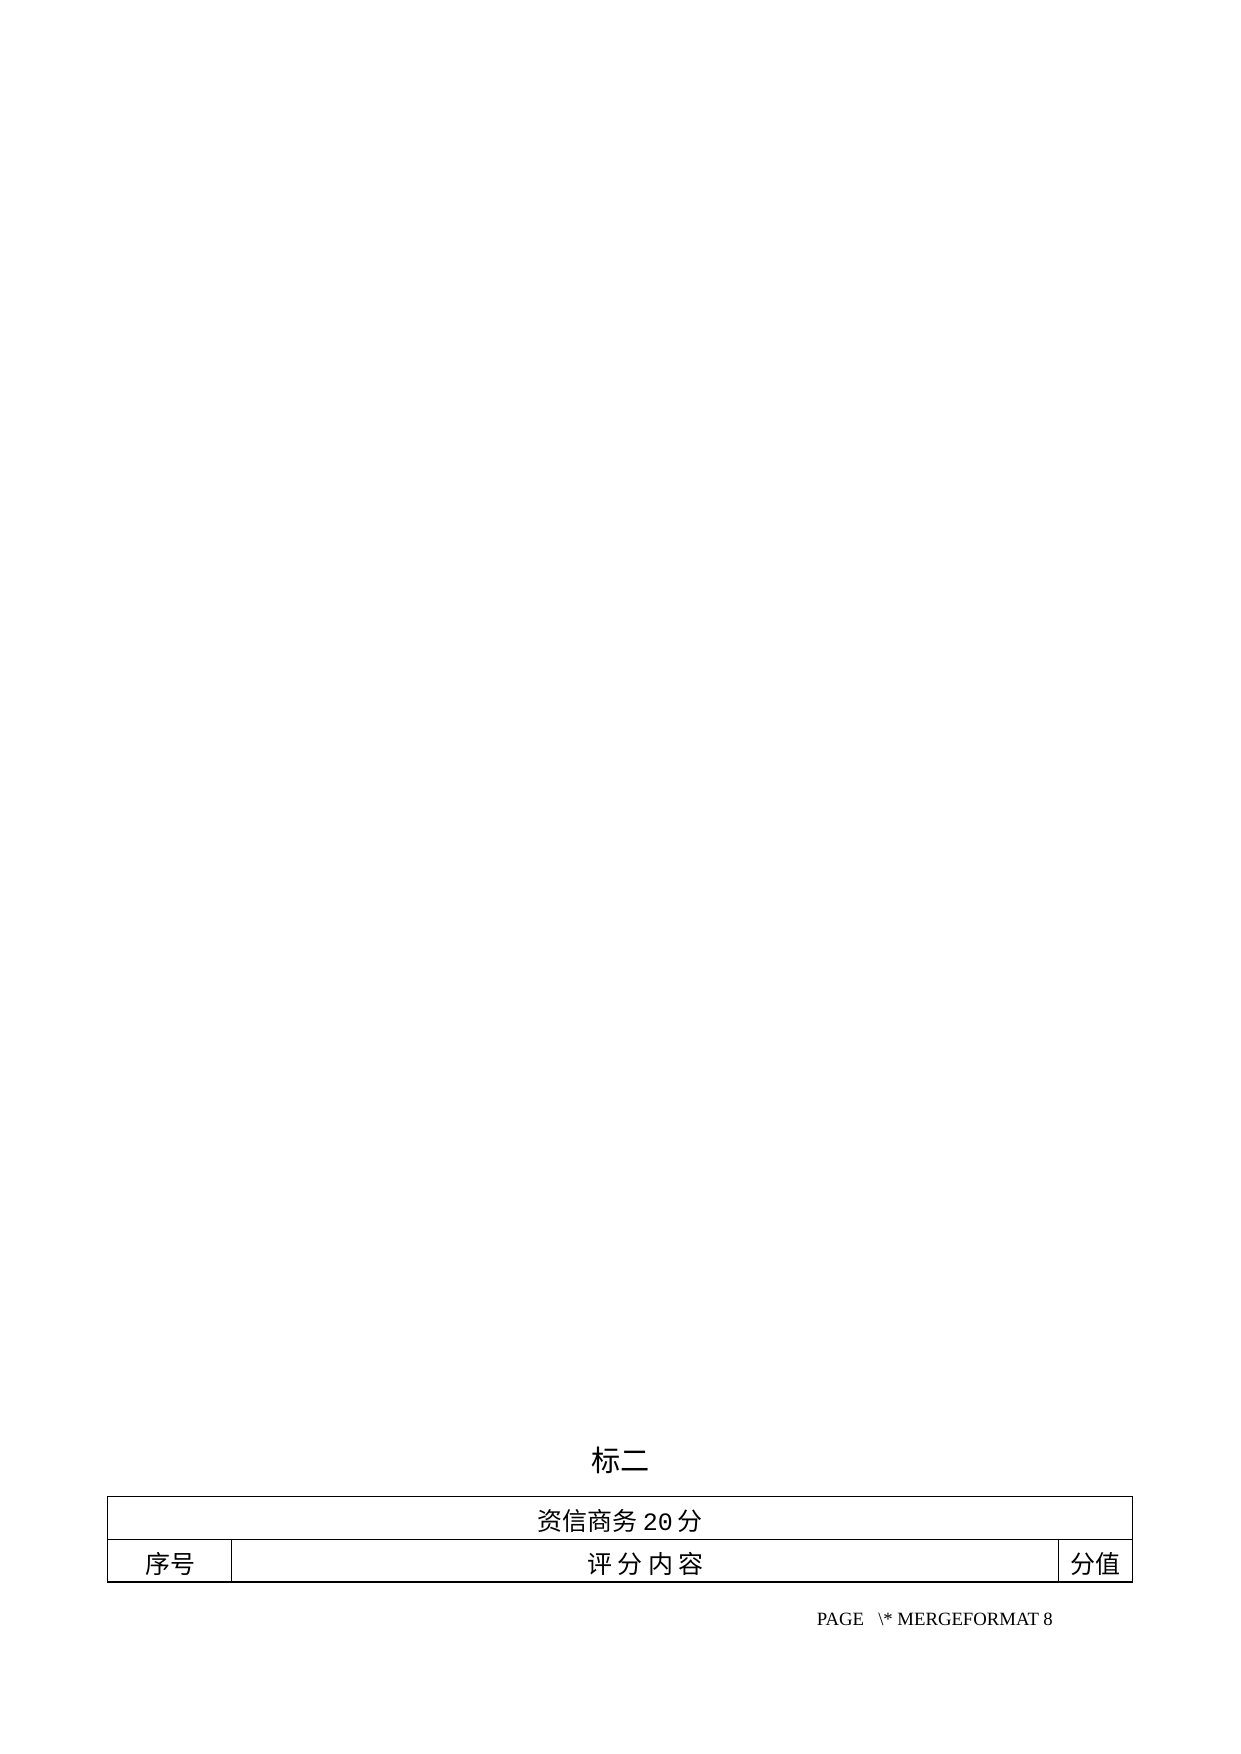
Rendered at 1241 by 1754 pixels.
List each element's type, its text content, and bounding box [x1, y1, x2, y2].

table_cell 分值 [1059, 1540, 1132, 1581]
table_cell 评 分 内 容 [232, 1540, 1058, 1581]
table_cell 序号 [108, 1540, 231, 1581]
text 标二 [187, 1426, 1053, 1491]
table_header 资信商务20分 [108, 1497, 1132, 1539]
